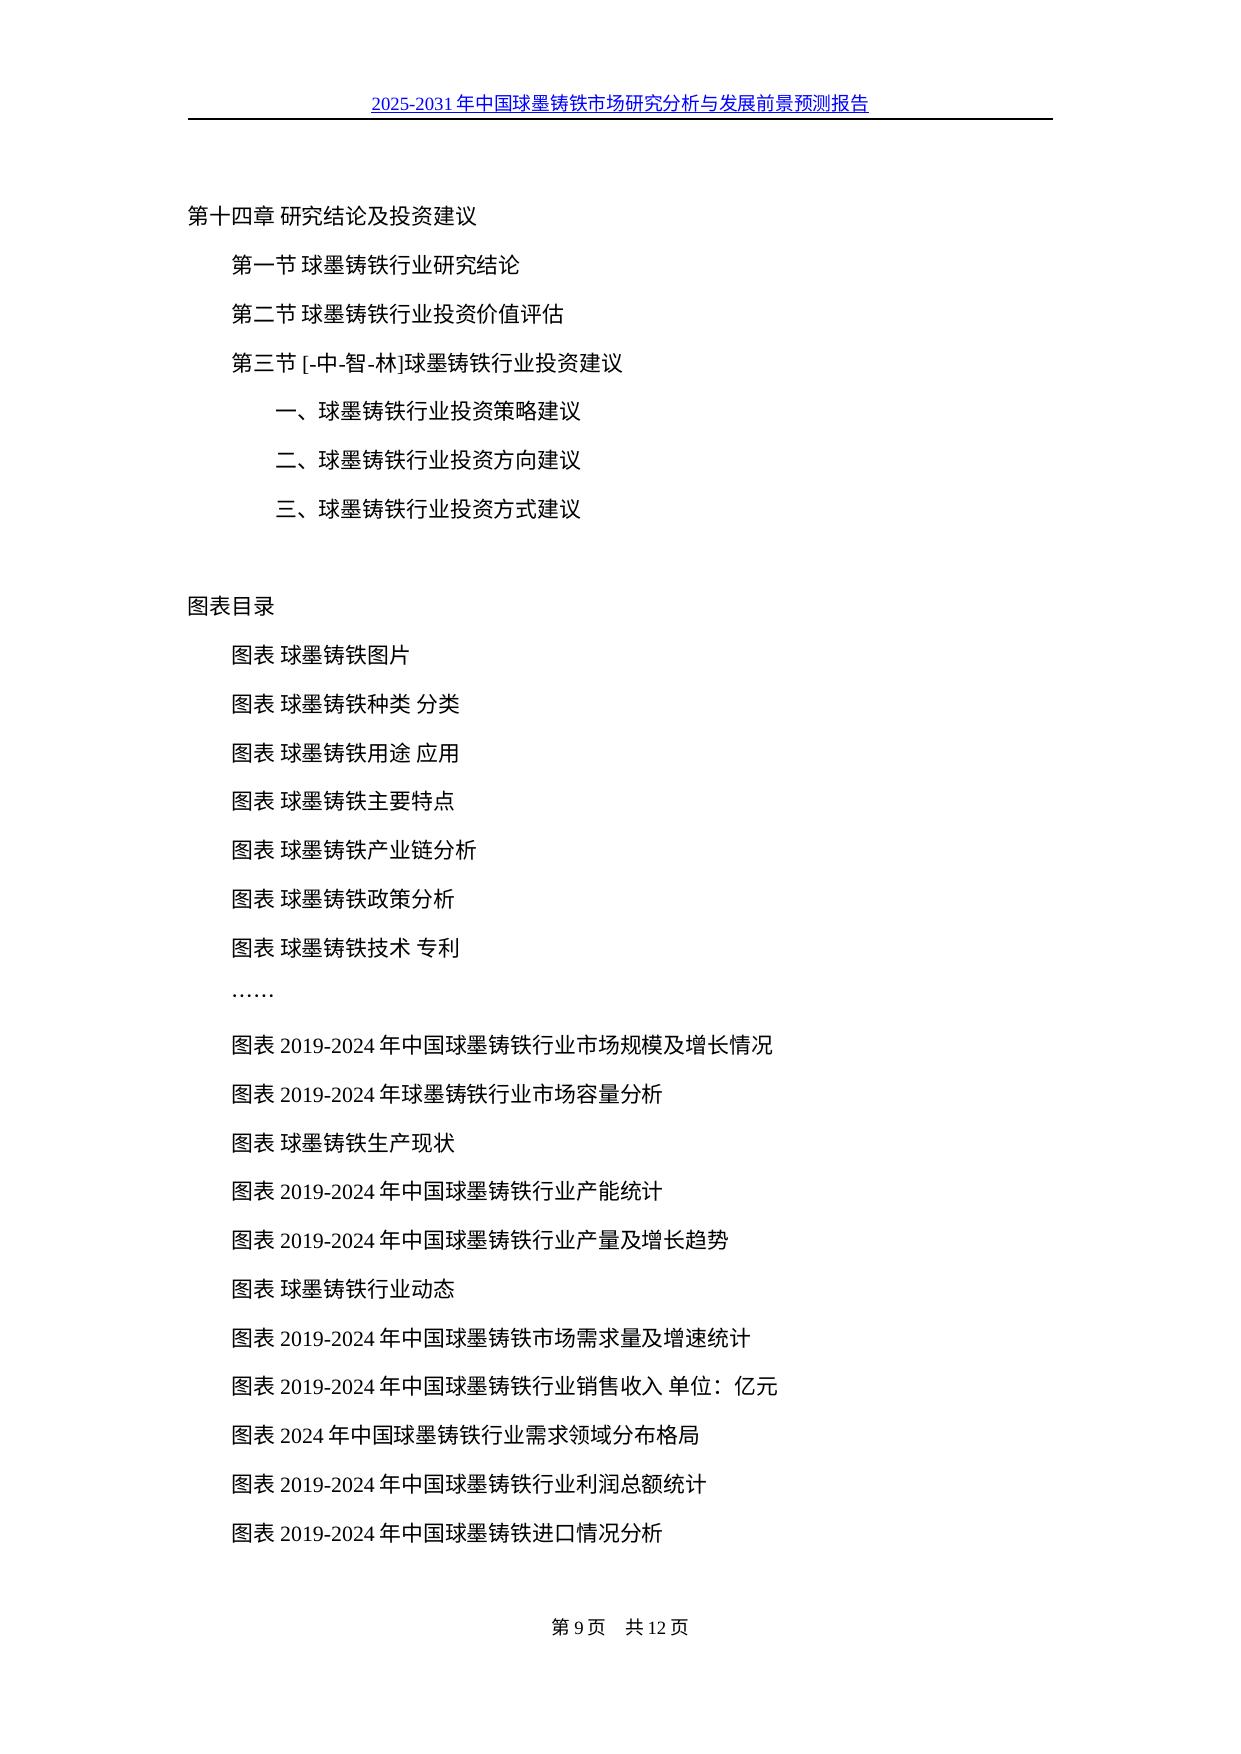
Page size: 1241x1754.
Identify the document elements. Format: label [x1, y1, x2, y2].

text [187, 150, 1053, 1548]
